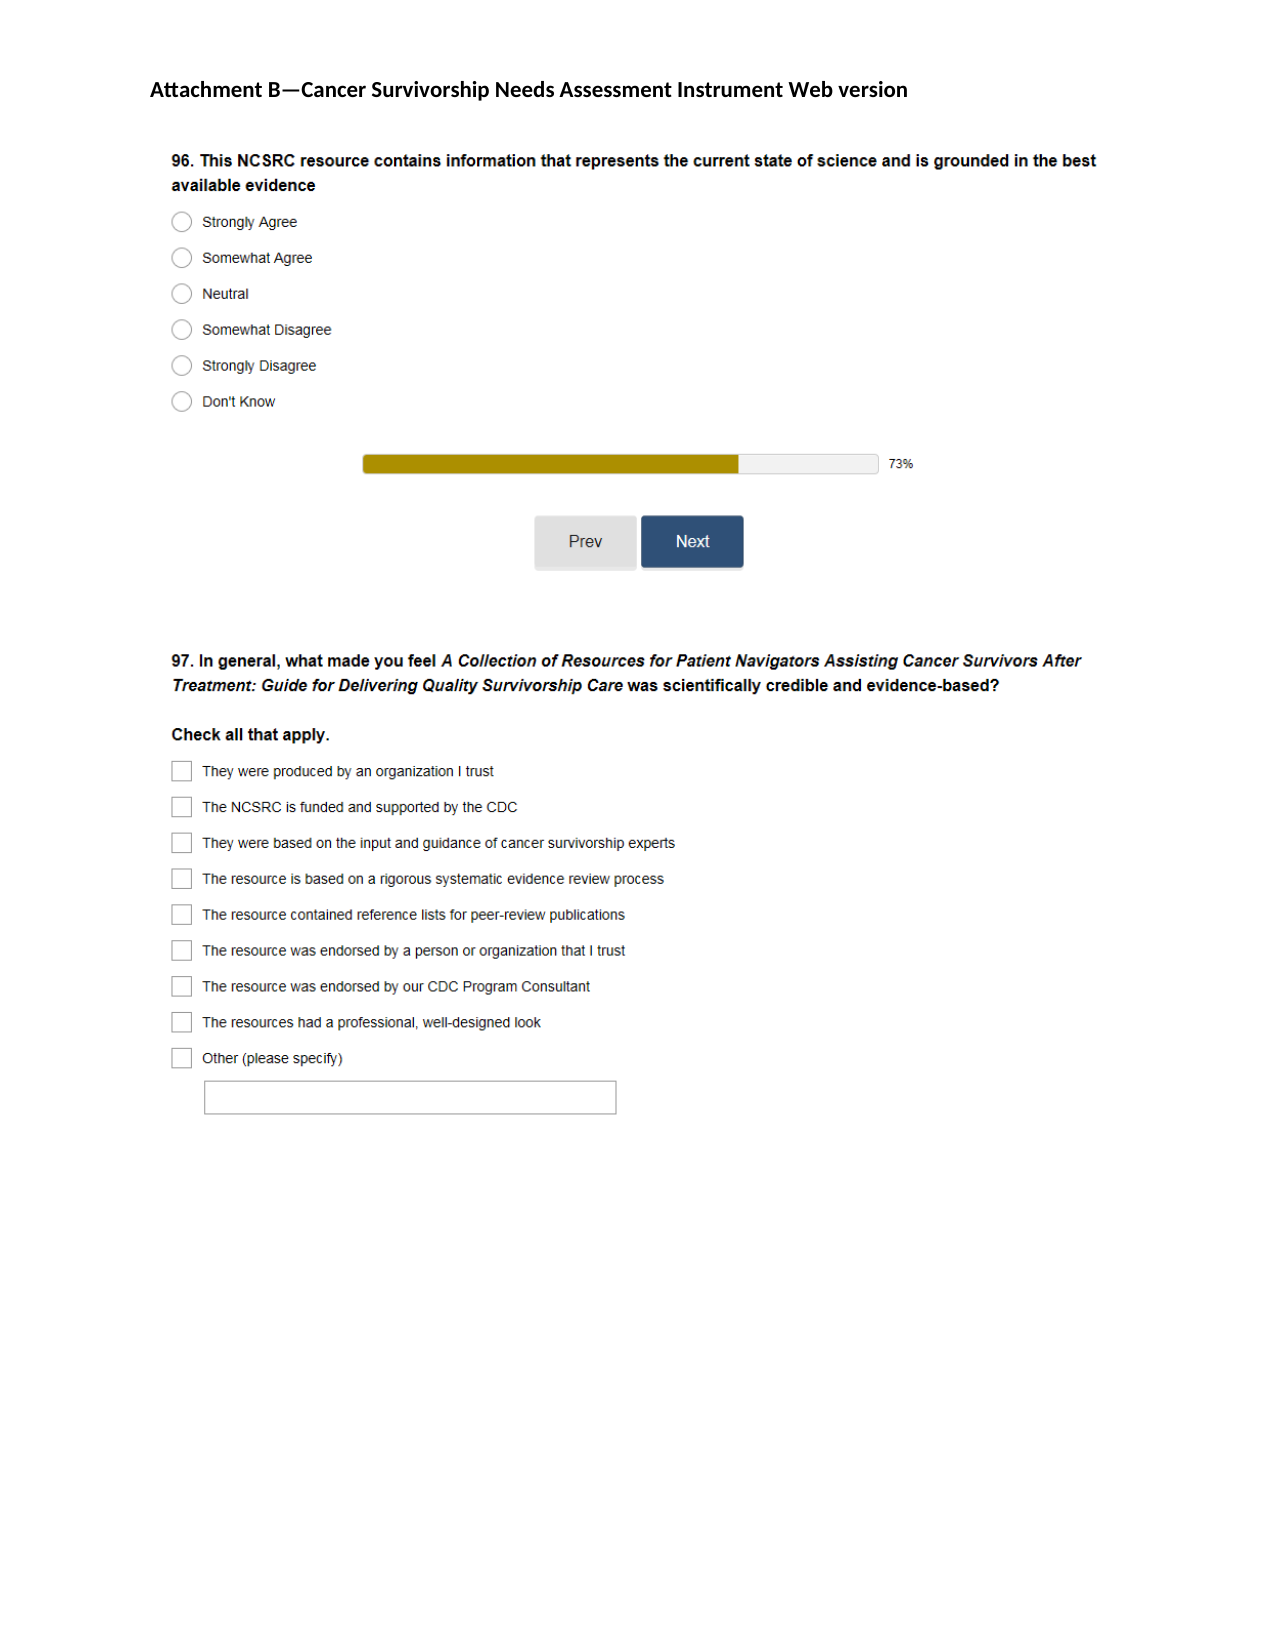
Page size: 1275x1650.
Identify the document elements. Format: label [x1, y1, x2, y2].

picture [150, 150, 1125, 616]
picture [150, 644, 1125, 1136]
